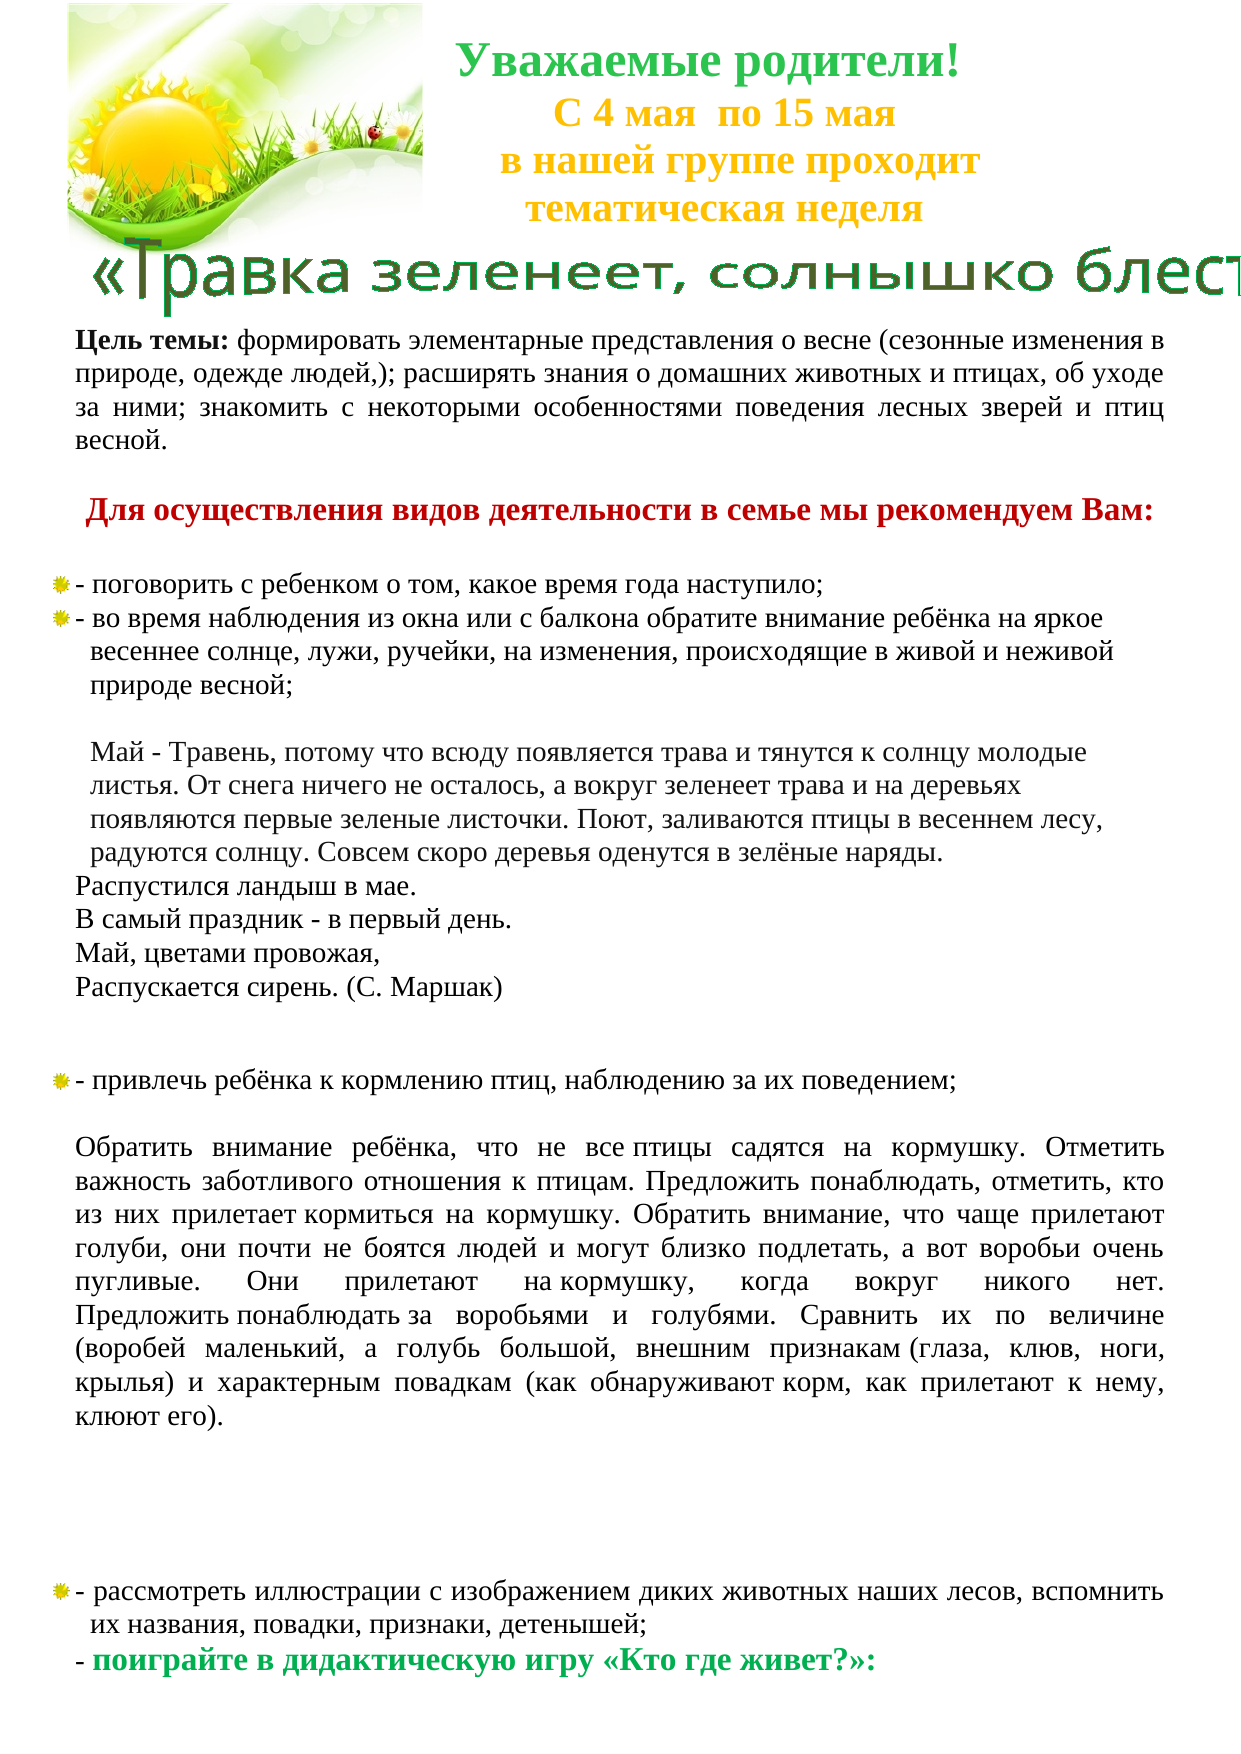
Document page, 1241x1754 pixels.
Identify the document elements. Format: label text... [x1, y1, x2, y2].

list - привлечь ребёнка к кормлению птиц, наблюдению за их поведением; [52, 1062, 1165, 1096]
text - поиграйте в дидактическую игру «Кто где живет?»: [75, 1640, 1165, 1678]
text в нашей группе проходит [423, 135, 1165, 183]
picture [53, 576, 70, 594]
text Уважаемые родители! [423, 29, 1165, 87]
list - рассмотреть иллюстрации с изображением диких животных наших лесов, вспомнить их названия, повадки, признаки, детенышей; [52, 1573, 1165, 1640]
text С 4 мая по 15 мая [423, 87, 1165, 135]
picture [53, 1583, 70, 1600]
text Май - Травень, потому что всюду появляется трава и тянутся к солнцу молодые листья. От снега ничего не осталось, а вокруг зеленеет трава и на деревьях появляются первые зеленые листочки. Поют, заливаются птицы в весеннем лесу, радуются солнцу. Совсем скоро деревья оденутся в зелёные наряды. [90, 734, 1165, 868]
picture [67, 3, 423, 259]
list - во время наблюдения из окна или с балкона обратите внимание ребёнка на яркое весеннее солнце, лужи, ручейки, на изменения, происходящие в живой и неживой природе весной; [52, 600, 1165, 700]
text тематическая неделя [423, 183, 1165, 231]
text Обратить внимание ребёнка, что не все птицы садятся на кормушку. Отметить важность заботливого отношения к птицам. Предложить понаблюдать, отметить, кто из них прилетает кормиться на кормушку. Обратить внимание, что чаще прилетают голуби, они почти не боятся людей и могут близко подлетать, а вот воробьи очень пугливые. Они прилетают на кормушку, когда вокруг никого нет. Предложить понаблюдать за воробьями и голубями. Сравнить их по величине (воробей маленький, а голубь большой, внешним признакам (глаза, клюв, ноги, крылья) и характерным повадкам (как обнаруживают корм, как прилетают к нему, клюют его). [75, 1129, 1165, 1431]
text Для осуществления видов деятельности в семье мы рекомендуем Вам: [75, 489, 1165, 528]
text Распустился ландыш в мае. В самый праздник - в первый день. Май, цветами провожая, Распускается сирень. (С. Маршак) [75, 868, 1165, 1002]
text Цель темы: формировать элементарные представления о весне (сезонные изменения в природе, одежде людей,); расширять знания о домашних животных и птицах, об уходе за ними; знакомить с некоторыми особенностями поведения лесных зверей и птиц весной. [75, 231, 1165, 456]
picture [53, 610, 70, 627]
picture [53, 1073, 70, 1090]
list - поговорить с ребенком о том, какое время года наступило; [52, 566, 1165, 600]
